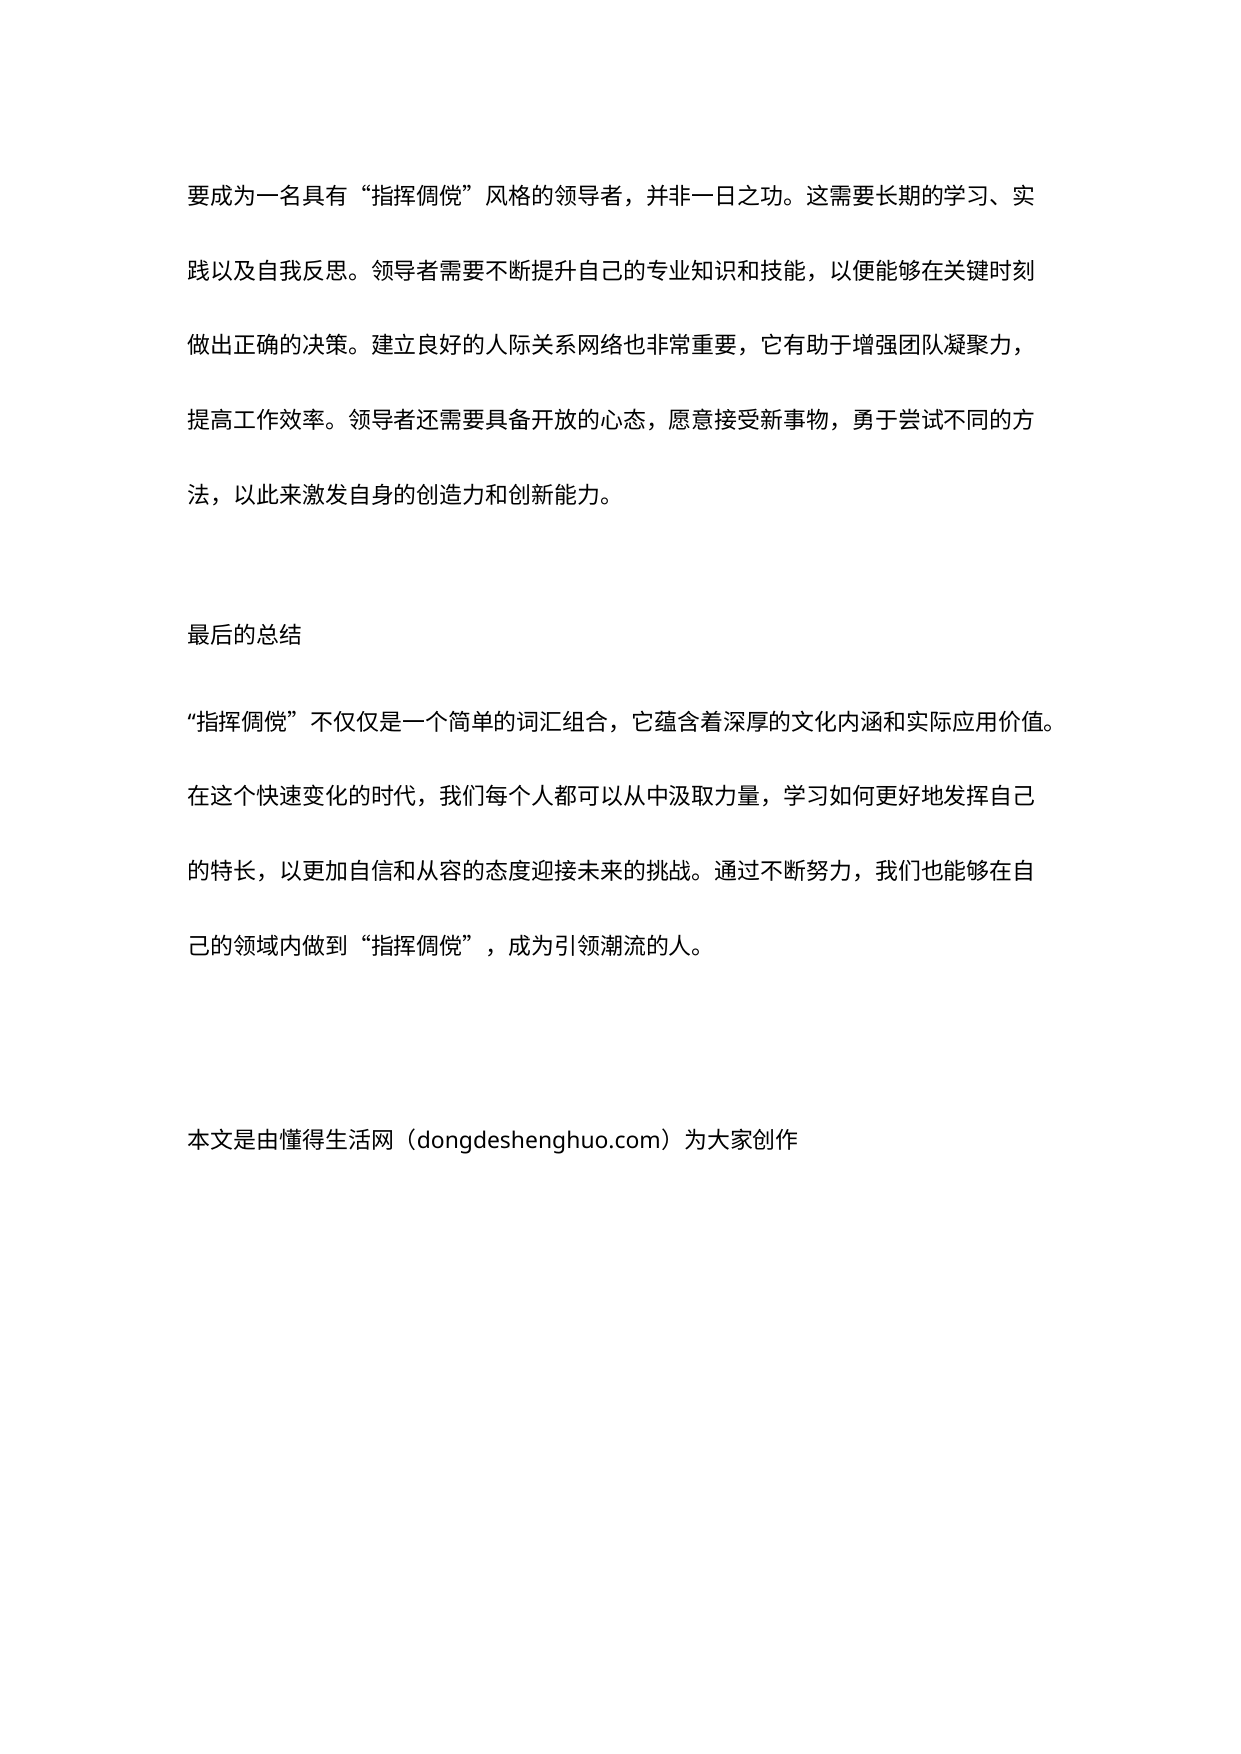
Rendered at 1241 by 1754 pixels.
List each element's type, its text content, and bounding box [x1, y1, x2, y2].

text 要成为一名具有“指挥倜傥”风格的领导者，并非一日之功。这需要长期的学习、实践以及自我反思。领导者需要不断提升自己的专业知识和技能，以便能够在关键时刻做出正确的决策。建立良好的人际关系网络也非常重要，它有助于增强团队凝聚力，提高工作效率。领导者还需要具备开放的心态，愿意接受新事物，勇于尝试不同的方法，以此来激发自身的创造力和创新能力。 [187, 162, 1053, 526]
text “指挥倜傥”不仅仅是一个简单的词汇组合，它蕴含着深厚的文化内涵和实际应用价值。在这个快速变化的时代，我们每个人都可以从中汲取力量，学习如何更好地发挥自己的特长，以更加自信和从容的态度迎接未来的挑战。通过不断努力，我们也能够在自己的领域内做到“指挥倜傥”，成为引领潮流的人。 [187, 688, 1053, 977]
text 本文是由懂得生活网（dongdeshenghuo.com）为大家创作 [187, 1106, 1053, 1171]
text 最后的总结 [187, 601, 1053, 666]
